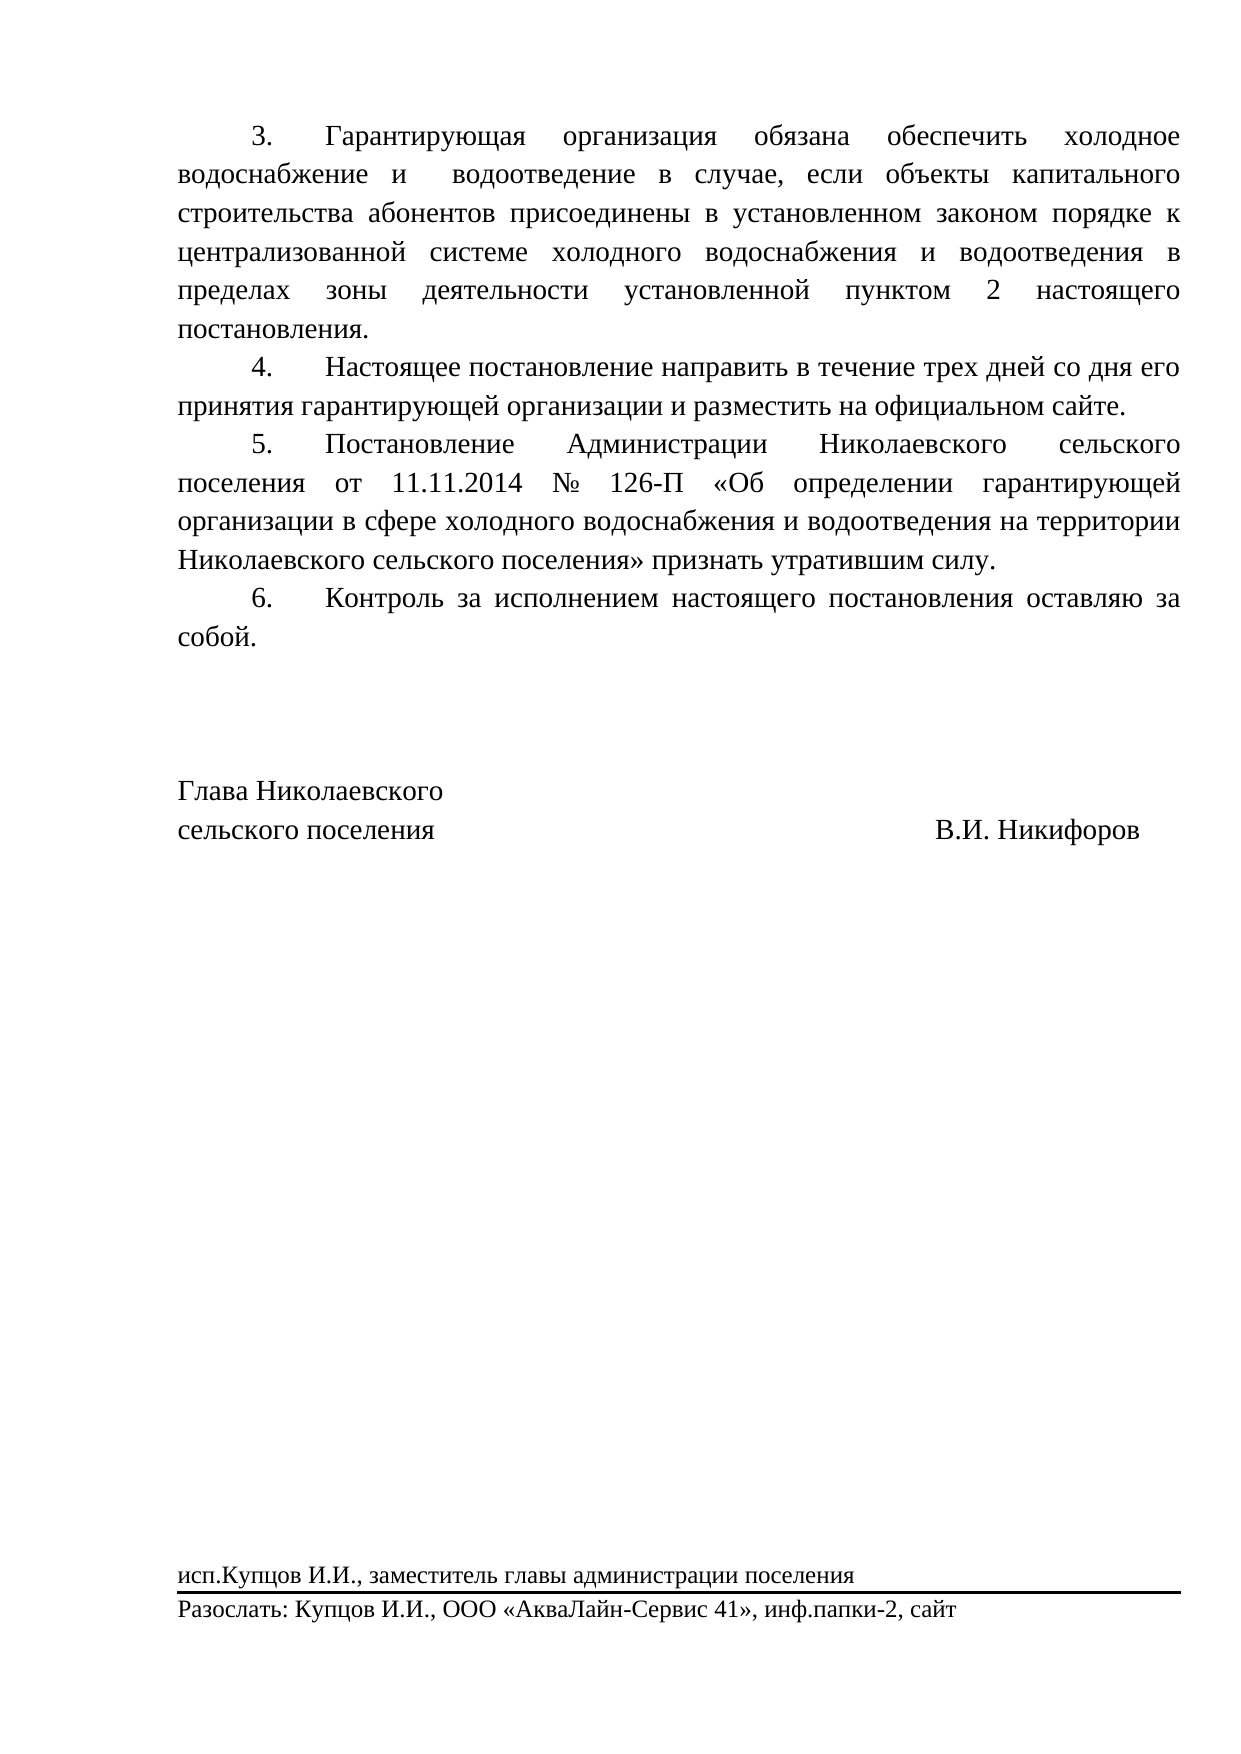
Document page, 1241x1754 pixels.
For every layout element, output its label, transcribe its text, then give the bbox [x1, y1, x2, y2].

text Глава Николаевского [177, 773, 1181, 807]
text Разослать: Купцов И.И., ООО «АкваЛайн-Сервис 41», инф.папки-2, сайт [177, 1594, 1181, 1623]
list Постановление Администрации Николаевского сельского поселения от 11.11.2014 № 126-П «Об определении гарантирующей организации в сфере холодного водоснабжения и водоотведения на территории Николаевского сельского поселения» признать утратившим силу. [177, 426, 1181, 576]
text исп.Купцов И.И., заместитель главы администрации поселения [177, 1560, 1181, 1591]
list Гарантирующая организация обязана обеспечить холодное водоснабжение и водоотведение в случае, если объекты капитального строительства абонентов присоединены в установленном законом порядке к централизованной системе холодного водоснабжения и водоотведения в пределах зоны деятельности установленной пунктом 2 настоящего постановления. [177, 118, 1181, 344]
text сельского поселения В.И. Никифоров [177, 812, 1181, 845]
list Контроль за исполнением настоящего постановления оставляю за собой. [177, 581, 1181, 653]
list Настоящее постановление направить в течение трех дней со дня его принятия гарантирующей организации и разместить на официальном сайте. [177, 349, 1181, 421]
